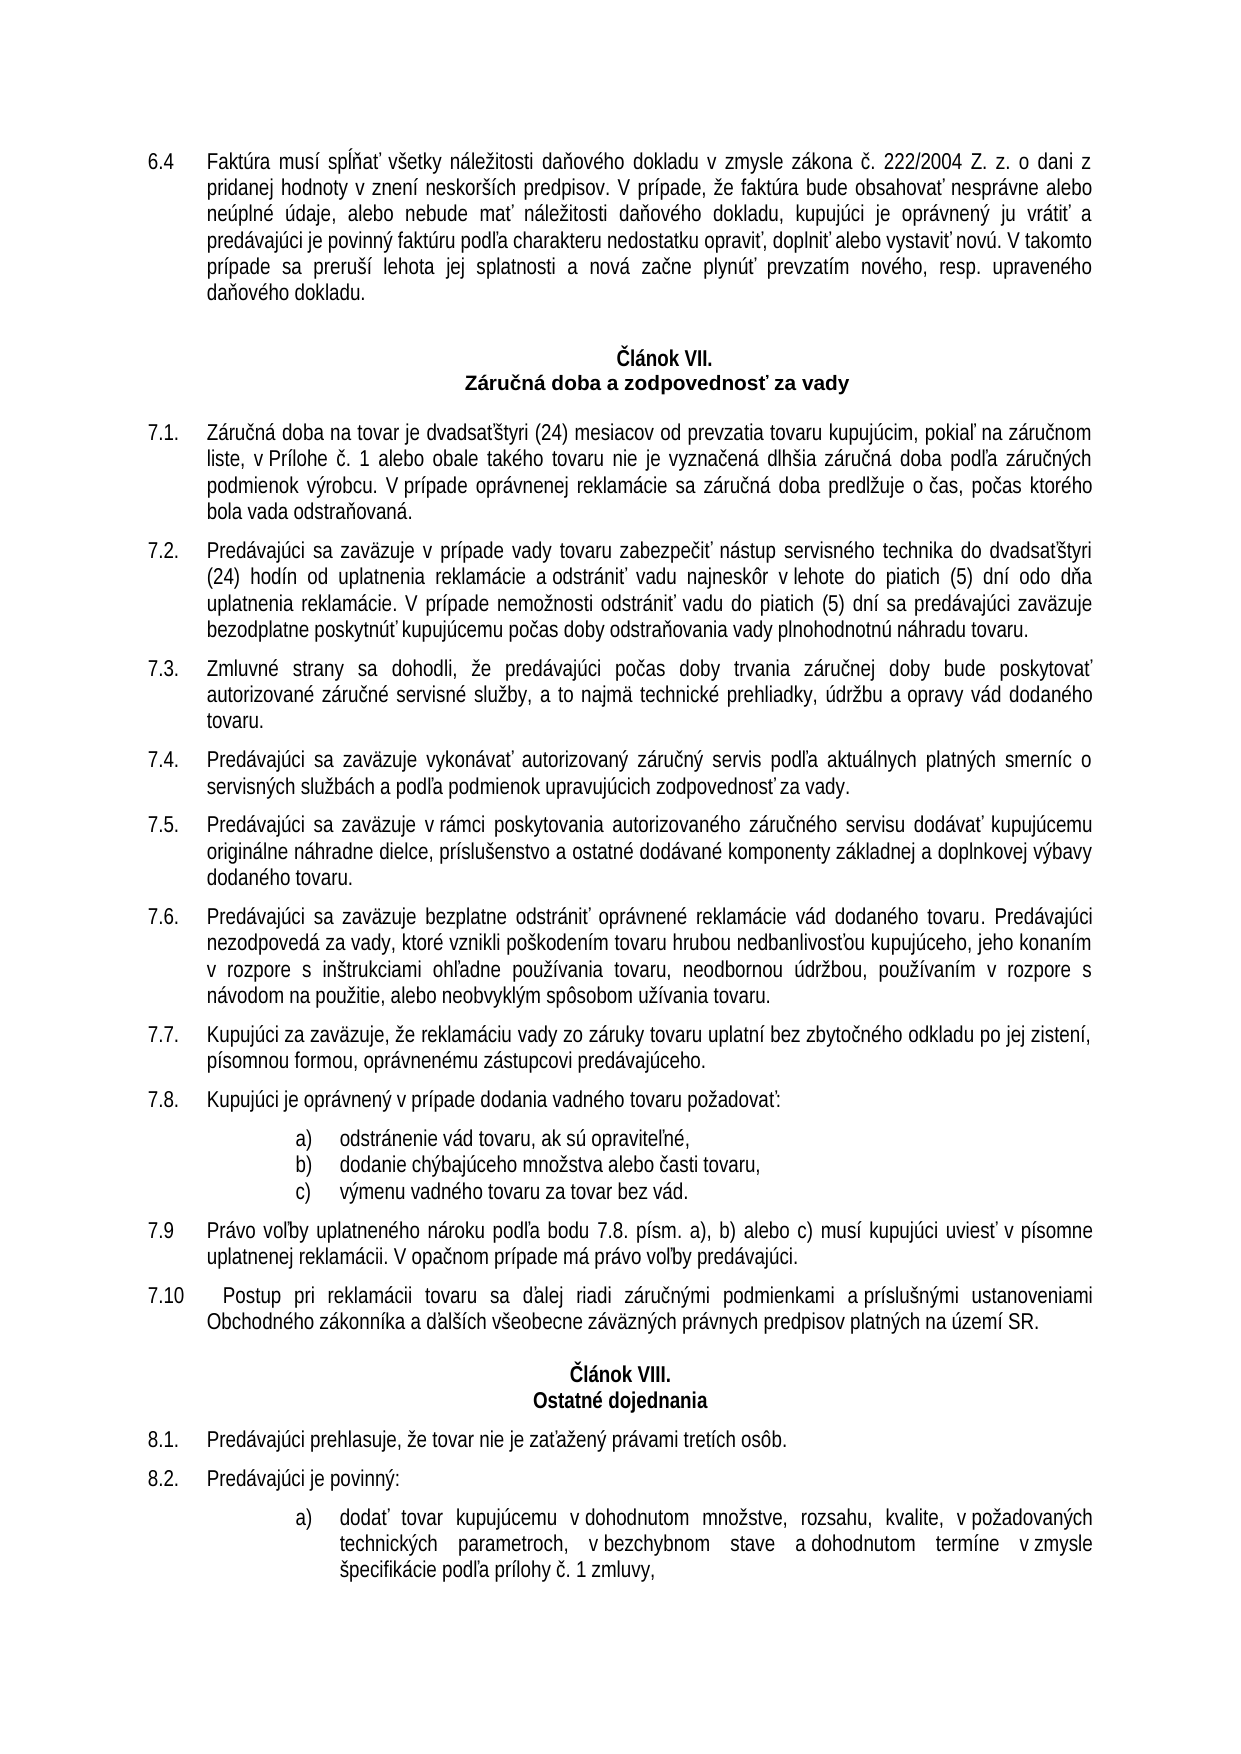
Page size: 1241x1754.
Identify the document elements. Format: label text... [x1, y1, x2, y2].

list dodať tovar kupujúcemu v dohodnutom množstve, rozsahu, kvalite, v požadovaných technických parametroch, v bezchybnom stave a dohodnutom termíne v zmysle špecifikácie podľa prílohy č. 1 zmluvy, [295, 1504, 1093, 1583]
list Predávajúci sa zaväzuje v prípade vady tovaru zabezpečiť nástup servisného technika do dvadsaťštyri (24) hodín od uplatnenia reklamácie a odstrániť vadu najneskôr v lehote do piatich (5) dní odo dňa uplatnenia reklamácie. V prípade nemožnosti odstrániť vadu do piatich (5) dní sa predávajúci zaväzuje bezodplatne poskytnúť kupujúcemu počas doby odstraňovania vady plnohodnotnú náhradu tovaru. [148, 537, 1093, 642]
list Predávajúci sa zaväzuje bezplatne odstrániť oprávnené reklamácie vád dodaného tovaru. Predávajúci nezodpovedá za vady, ktoré vznikli poškodením tovaru hrubou nedbanlivosťou kupujúceho, jeho konaním v rozpore s inštrukciami ohľadne používania tovaru, neodbornou údržbou, používaním v rozpore s návodom na použitie, alebo neobvyklým spôsobom užívania tovaru. [148, 903, 1093, 1008]
text Článok VIII. [148, 1361, 1093, 1387]
list 6.4 Faktúra musí spĺňať všetky náležitosti daňového dokladu v zmysle zákona č. 222/2004 Z. z. o dani z pridanej hodnoty v znení neskorších predpisov. V prípade, že faktúra bude obsahovať nesprávne alebo neúplné údaje, alebo nebude mať náležitosti daňového dokladu, kupujúci je oprávnený ju vrátiť a predávajúci je povinný faktúru podľa charakteru nedostatku opraviť, doplniť alebo vystaviť novú. V takomto prípade sa preruší lehota jej splatnosti a nová začne plynúť prevzatím nového, resp. upraveného daňového dokladu. [148, 148, 1093, 306]
list Predávajúci sa zaväzuje v rámci poskytovania autorizovaného záručného servisu dodávať kupujúcemu originálne náhradne dielce, príslušenstvo a ostatné dodávané komponenty základnej a doplnkovej výbavy dodaného tovaru. [148, 811, 1093, 891]
list Článok VII. [221, 344, 1093, 371]
list Kupujúci je oprávnený v prípade dodania vadného tovaru požadovať: [148, 1086, 1093, 1112]
list c) výmenu vadného tovaru za tovar bez vád. [295, 1178, 1093, 1204]
list b) dodanie chýbajúceho množstva alebo časti tovaru, [295, 1151, 1093, 1178]
list Záručná doba na tovar je dvadsaťštyri (24) mesiacov od prevzatia tovaru kupujúcim, pokiaľ na záručnom liste, v Prílohe č. 1 alebo obale takého tovaru nie je vyznačená dlhšia záručná doba podľa záručných podmienok výrobcu. V prípade oprávnenej reklamácie sa záručná doba predlžuje o čas, počas ktorého bola vada odstraňovaná. [148, 419, 1093, 524]
list Zmluvné strany sa dohodli, že predávajúci počas doby trvania záručnej doby bude poskytovať autorizované záručné servisné služby, a to najmä technické prehliadky, údržbu a opravy vád dodaného tovaru. [148, 655, 1093, 734]
text Ostatné dojednania [148, 1387, 1093, 1413]
list a) odstránenie vád tovaru, ak sú opraviteľné, [295, 1125, 1093, 1151]
list 7.10 Postup pri reklamácii tovaru sa ďalej riadi záručnými podmienkami a príslušnými ustanoveniami Obchodného zákonníka a ďalších všeobecne záväzných právnych predpisov platných na území SR. [148, 1282, 1093, 1334]
list Záručná doba a zodpovednosť za vady [221, 371, 1093, 395]
list Predávajúci je povinný: [148, 1465, 1093, 1491]
list Predávajúci sa zaväzuje vykonávať autorizovaný záručný servis podľa aktuálnych platných smerníc o servisných službách a podľa podmienok upravujúcich zodpovednosť za vady. [148, 746, 1093, 799]
list Predávajúci prehlasuje, že tovar nie je zaťažený právami tretích osôb. [148, 1426, 1093, 1452]
list 7.9 Právo voľby uplatneného nároku podľa bodu 7.8. písm. a), b) alebo c) musí kupujúci uviesť v písomne uplatnenej reklamácii. V opačnom prípade má právo voľby predávajúci. [148, 1217, 1093, 1269]
list Kupujúci za zaväzuje, že reklamáciu vady zo záruky tovaru uplatní bez zbytočného odkladu po jej zistení, písomnou formou, oprávnenému zástupcovi predávajúceho. [148, 1021, 1093, 1074]
